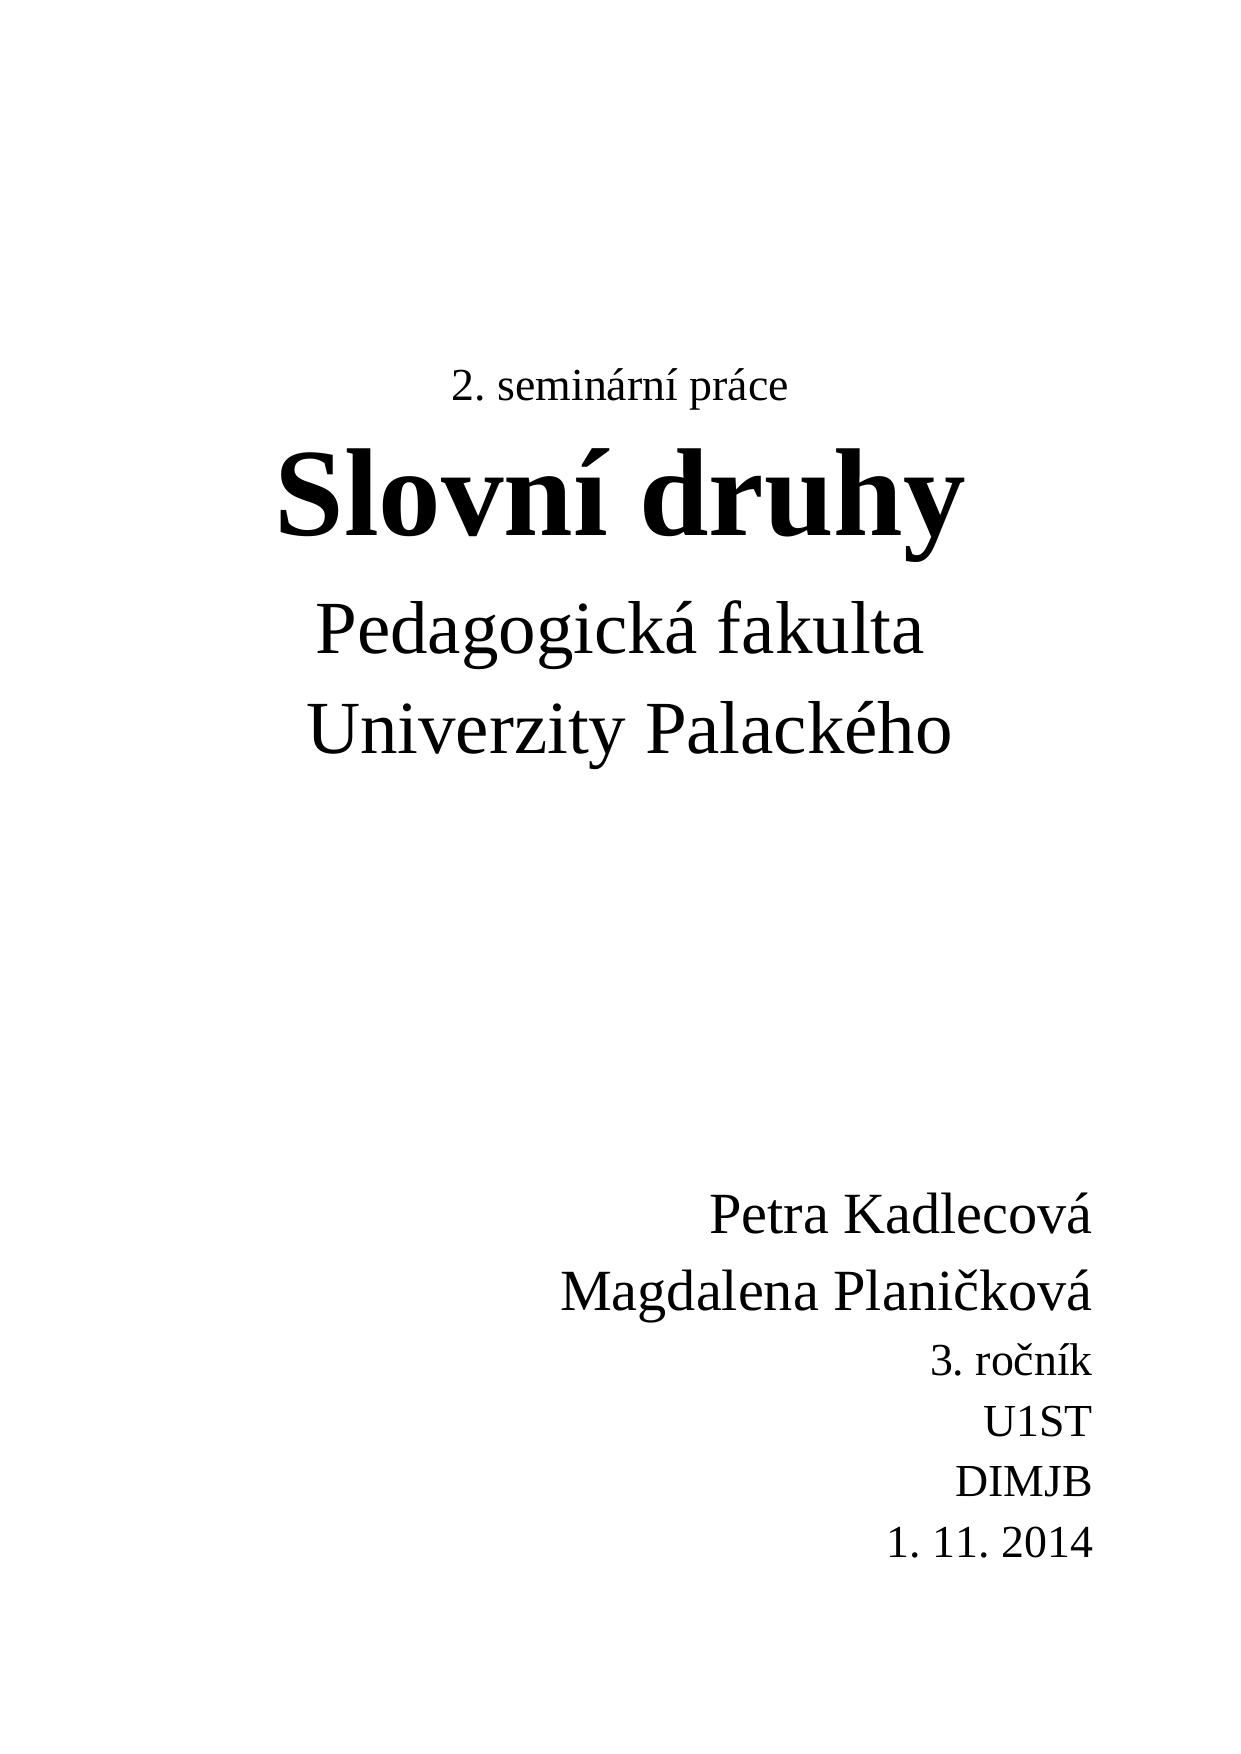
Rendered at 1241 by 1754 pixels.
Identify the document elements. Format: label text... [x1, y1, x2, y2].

text Slovní druhy [148, 418, 1093, 562]
text Petra Kadlecová [148, 1179, 1093, 1246]
text Magdalena Planičková [148, 1256, 1093, 1323]
text DIMJB [221, 1454, 1093, 1507]
text 2. seminární práce [148, 358, 1093, 411]
text U1ST [148, 1393, 1093, 1446]
text 1. 11. 2014 [221, 1514, 1093, 1567]
text Pedagogická fakulta [148, 584, 1093, 670]
text Univerzity Palackého [148, 683, 1093, 769]
text 3. ročník [148, 1333, 1093, 1386]
